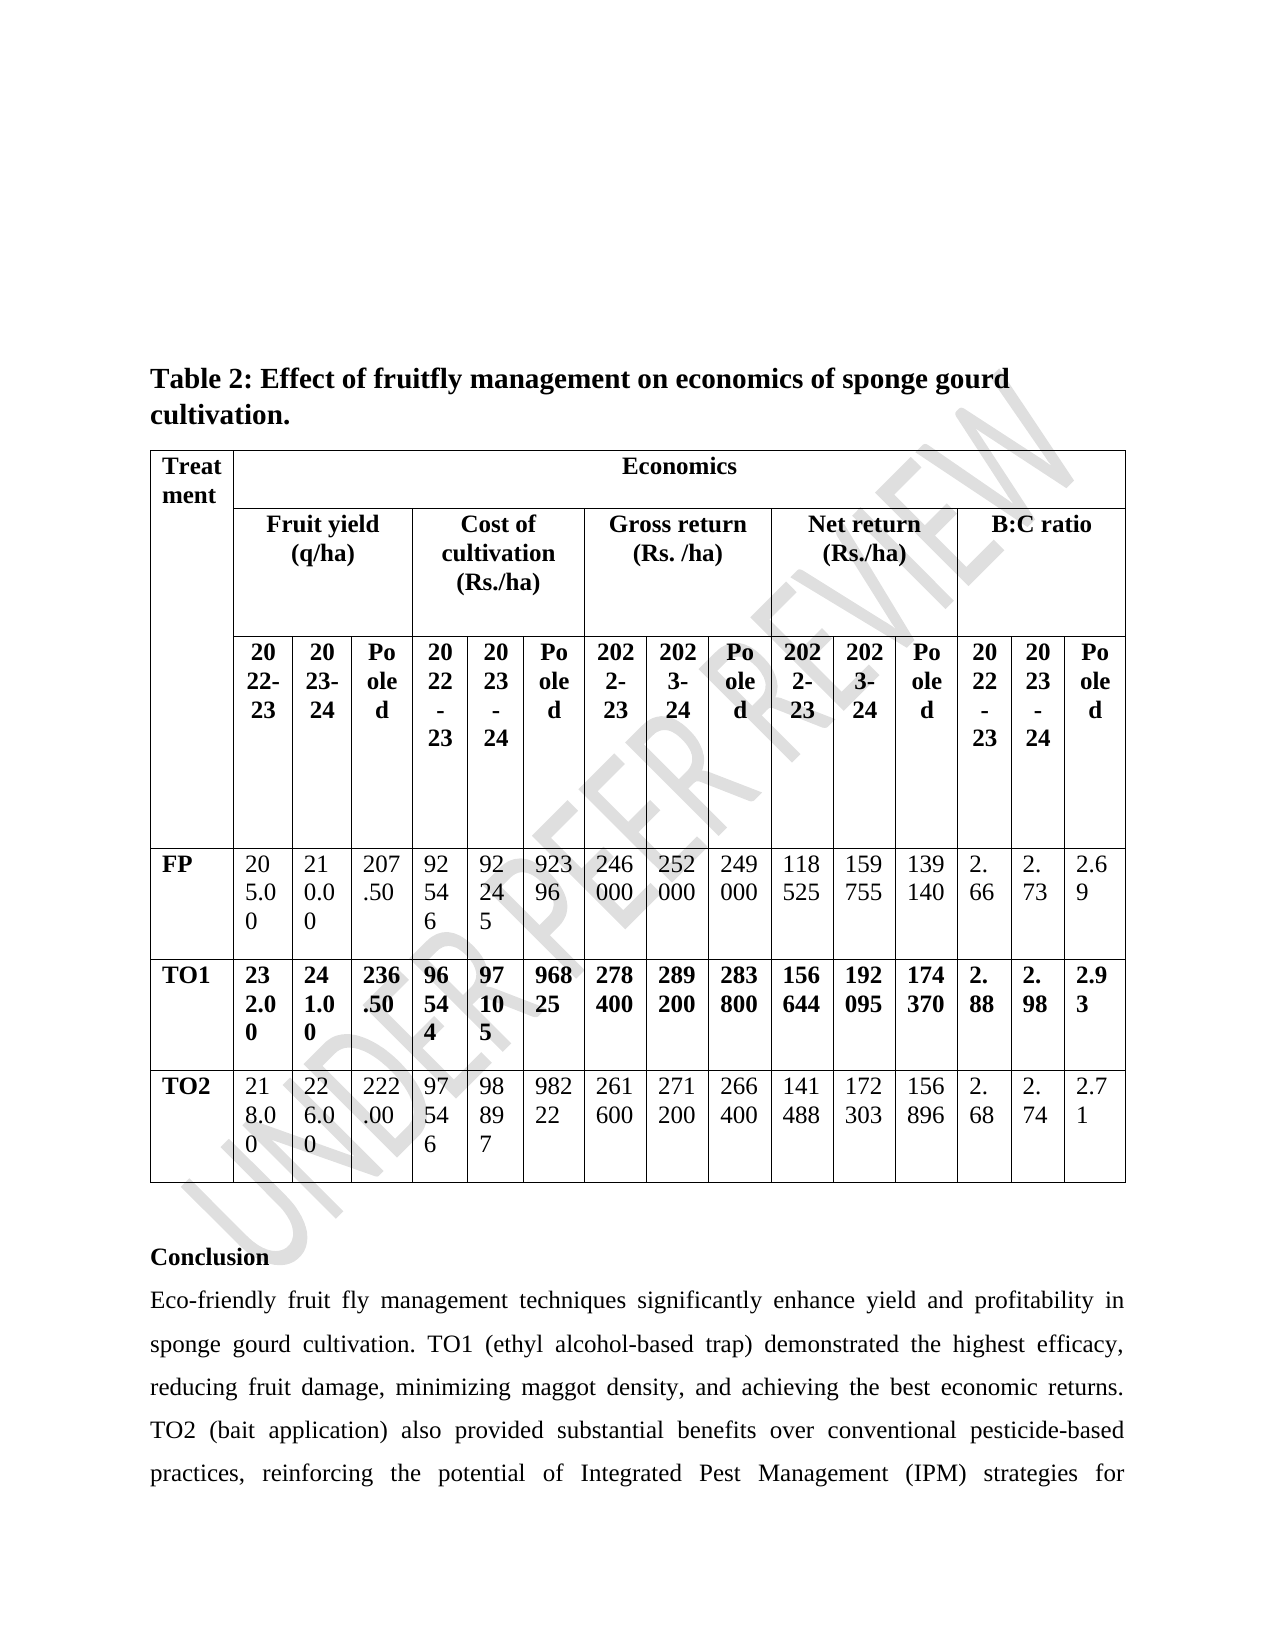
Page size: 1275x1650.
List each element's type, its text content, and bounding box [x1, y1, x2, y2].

table_cell 2.69 [1065, 849, 1125, 959]
table_cell 222.00 [352, 1071, 412, 1182]
table_cell 241.00 [293, 960, 351, 1070]
table_cell 2023-24 [834, 637, 895, 848]
table_cell 2022- 23 [772, 637, 833, 848]
table_cell 283800 [709, 960, 771, 1070]
table_cell 266400 [709, 1071, 771, 1182]
table_cell 252000 [647, 849, 708, 959]
table_cell 2023- 24 [647, 637, 708, 848]
table_cell 249000 [709, 849, 771, 959]
table_cell Fruit yield (q/ha) [234, 509, 412, 636]
table_cell 2.98 [1012, 960, 1064, 1070]
table_cell 2022-23 [958, 637, 1011, 848]
table_cell 92546 [413, 849, 467, 959]
text Table 2: Effect of fruitfly management on economics of sponge gourd cultivation. [150, 361, 1125, 431]
table_cell Pooled [352, 637, 412, 848]
table_cell 2.73 [1012, 849, 1064, 959]
table_cell 159755 [834, 849, 895, 959]
table_cell 261600 [585, 1071, 646, 1182]
table_cell 97105 [468, 960, 523, 1070]
table_cell 92396 [524, 849, 584, 959]
table_cell 2.71 [1065, 1071, 1125, 1182]
table_cell Cost of cultivation (Rs./ha) [413, 509, 584, 636]
table_cell 278400 [585, 960, 646, 1070]
table_cell 2.93 [1065, 960, 1125, 1070]
table_cell 139140 [896, 849, 957, 959]
table_cell 92245 [468, 849, 523, 959]
table_cell 226.00 [293, 1071, 351, 1182]
table_cell 289200 [647, 960, 708, 1070]
table_cell 2022- 23 [585, 637, 646, 848]
table_cell 210.00 [293, 849, 351, 959]
table_cell Gross return (Rs. /ha) [585, 509, 771, 636]
table_cell 141488 [772, 1071, 833, 1182]
table_cell 118525 [772, 849, 833, 959]
table_cell 232.00 [234, 960, 292, 1070]
table_cell 96544 [413, 960, 467, 1070]
table_header Treatment [151, 451, 233, 848]
table_cell 2022- 23 [234, 637, 292, 848]
table_cell 2023- 24 [468, 637, 523, 848]
table_cell 156896 [896, 1071, 957, 1182]
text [150, 1242, 1125, 1487]
table_cell 192095 [834, 960, 895, 1070]
table_cell TO1 [151, 960, 233, 1070]
table_header Economics [234, 451, 1125, 508]
table_cell 96825 [524, 960, 584, 1070]
table_cell 97546 [413, 1071, 467, 1182]
table_cell 2.88 [958, 960, 1011, 1070]
table_cell FP [151, 849, 233, 959]
table_cell 2023-24 [1012, 637, 1064, 848]
table_cell B:C ratio [958, 509, 1125, 636]
table_cell TO2 [151, 1071, 233, 1182]
table_cell 98897 [468, 1071, 523, 1182]
table_cell 156644 [772, 960, 833, 1070]
table_cell Pooled [1065, 637, 1125, 848]
table_cell 271200 [647, 1071, 708, 1182]
table_cell 2.74 [1012, 1071, 1064, 1182]
table_cell Net return (Rs./ha) [772, 509, 957, 636]
table_cell Pooled [896, 637, 957, 848]
table_cell 98222 [524, 1071, 584, 1182]
table_cell 2.66 [958, 849, 1011, 959]
table_cell 218.00 [234, 1071, 292, 1182]
table_cell Pooled [709, 637, 771, 848]
table_cell 246000 [585, 849, 646, 959]
table_cell 236.50 [352, 960, 412, 1070]
table_cell 172303 [834, 1071, 895, 1182]
table_cell 205.00 [234, 849, 292, 959]
table_cell 174370 [896, 960, 957, 1070]
table_cell 2022- 23 [413, 637, 467, 848]
table_cell Pooled [524, 637, 584, 848]
table_cell 2.68 [958, 1071, 1011, 1182]
table_cell 2023- 24 [293, 637, 351, 848]
table_cell 207.50 [352, 849, 412, 959]
